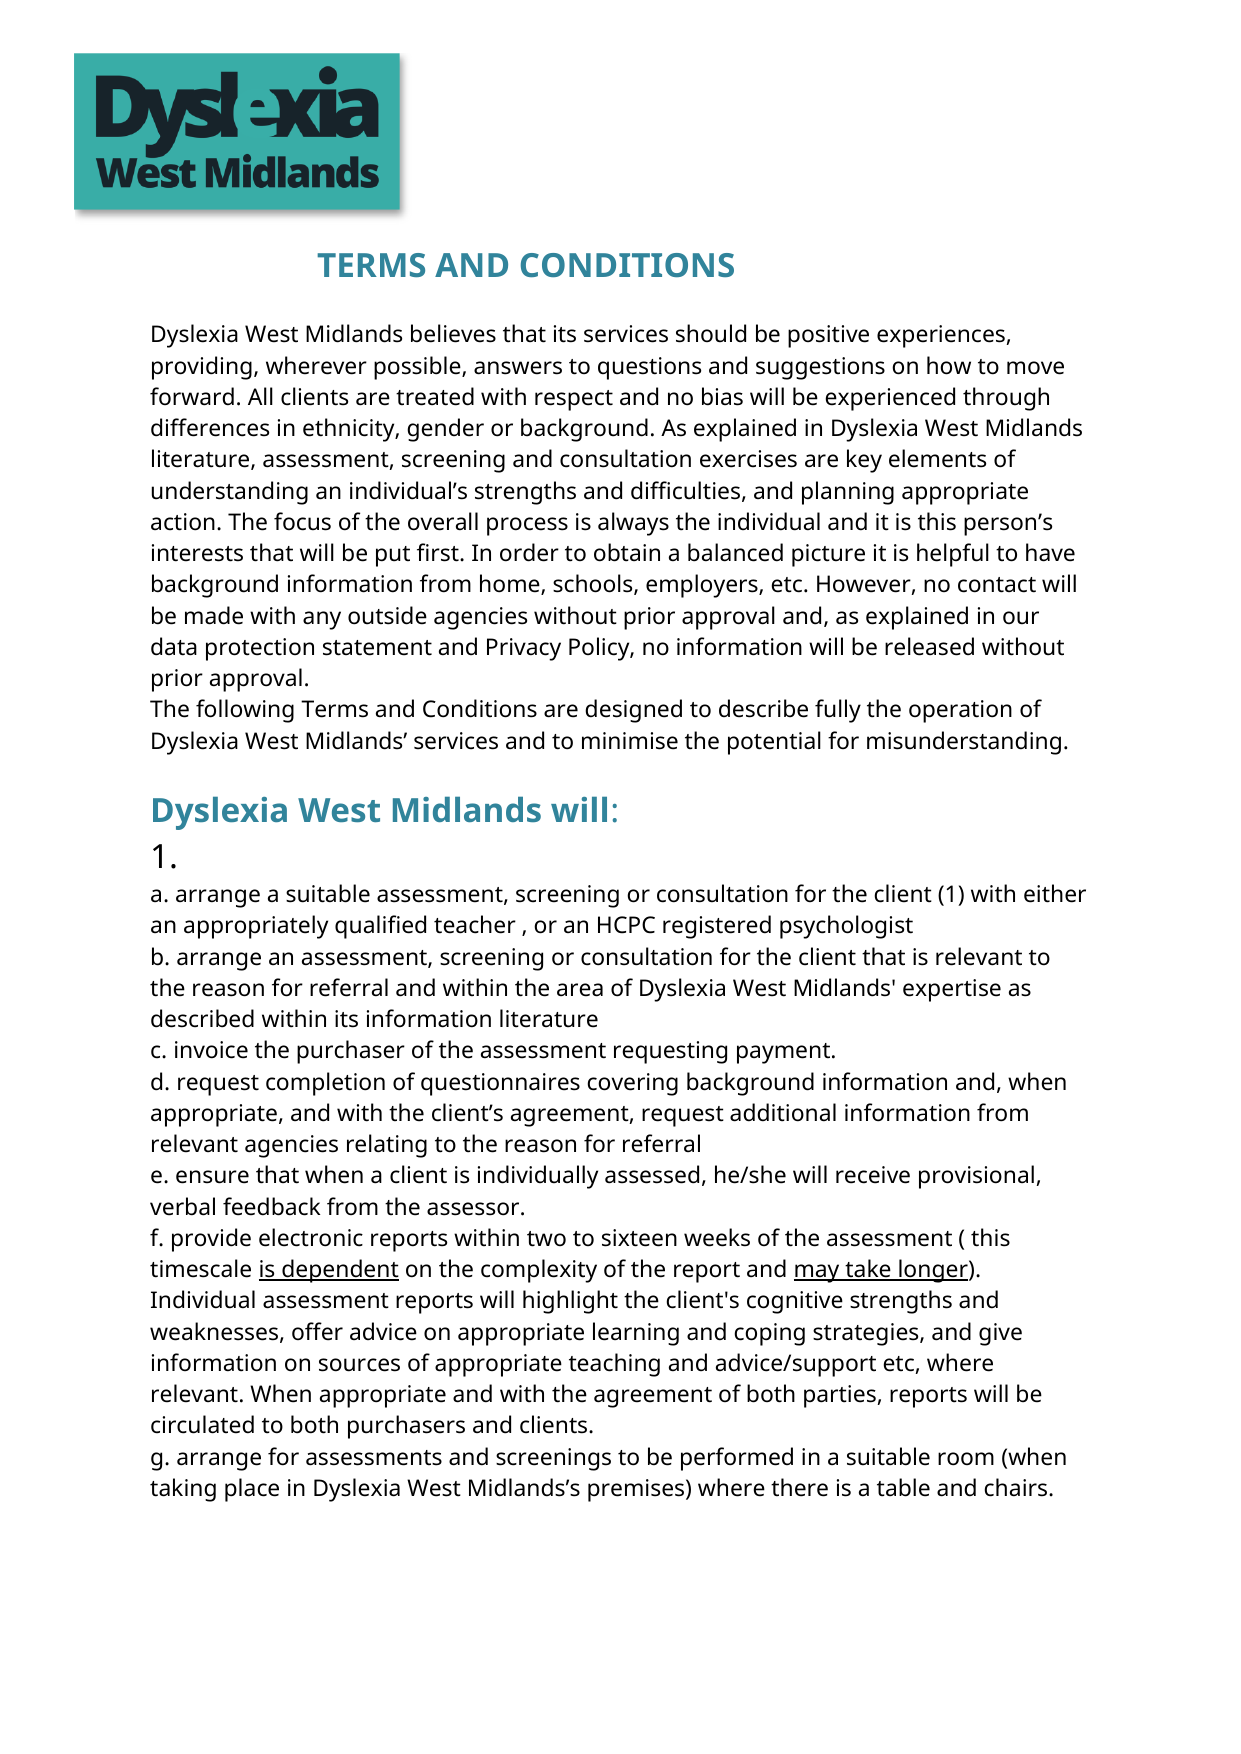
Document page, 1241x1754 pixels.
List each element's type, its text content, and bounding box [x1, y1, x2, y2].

text The following Terms and Conditions are designed to describe fully the operation of Dyslexia West Midlands’ services and to minimise the potential for misunderstanding. [150, 693, 1090, 756]
text d. request completion of questionnaires covering background information and, when appropriate, and with the client’s agreement, request additional information from relevant agencies relating to the reason for referral [150, 1065, 1090, 1159]
text a. arrange a suitable assessment, screening or consultation for the client (1) with either an appropriately qualified teacher , or an HCPC registered psychologist [150, 878, 1090, 940]
text f. provide electronic reports within two to sixteen weeks of the assessment ( this timescale is dependent on the complexity of the report and may take longer). Individual assessment reports will highlight the client's cognitive strengths and weaknesses, offer advice on appropriate learning and coping strategies, and give information on sources of appropriate teaching and advice/support etc, where relevant. When appropriate and with the agreement of both parties, reports will be circulated to both purchasers and clients. [150, 1222, 1090, 1440]
text TERMS AND CONDITIONS [150, 242, 1090, 287]
text c. invoice the purchaser of the assessment requesting payment. [150, 1034, 1090, 1065]
text g. arrange for assessments and screenings to be performed in a suitable room (when taking place in Dyslexia West Midlands’s premises) where there is a table and chairs. [150, 1440, 1090, 1503]
text e. ensure that when a client is individually assessed, he/she will receive provisional, verbal feedback from the assessor. [150, 1159, 1090, 1222]
text 1. [150, 832, 1090, 878]
picture [74, 53, 414, 229]
text Dyslexia West Midlands believes that its services should be positive experiences, providing, wherever possible, answers to questions and suggestions on how to move forward. All clients are treated with respect and no bias will be experienced through differences in ethnicity, gender or background. As explained in Dyslexia West Midlands literature, assessment, screening and consultation exercises are key elements of understanding an individual’s strengths and difficulties, and planning appropriate action. The focus of the overall process is always the individual and it is this person’s interests that will be put first. In order to obtain a balanced picture it is helpful to have background information from home, schools, employers, etc. However, no contact will be made with any outside agencies without prior approval and, as explained in our data protection statement and Privacy Policy, no information will be released without prior approval. [150, 318, 1090, 693]
text b. arrange an assessment, screening or consultation for the client that is relevant to the reason for referral and within the area of Dyslexia West Midlands' expertise as described within its information literature [150, 940, 1090, 1034]
text Dyslexia West Midlands will: [150, 787, 1090, 832]
